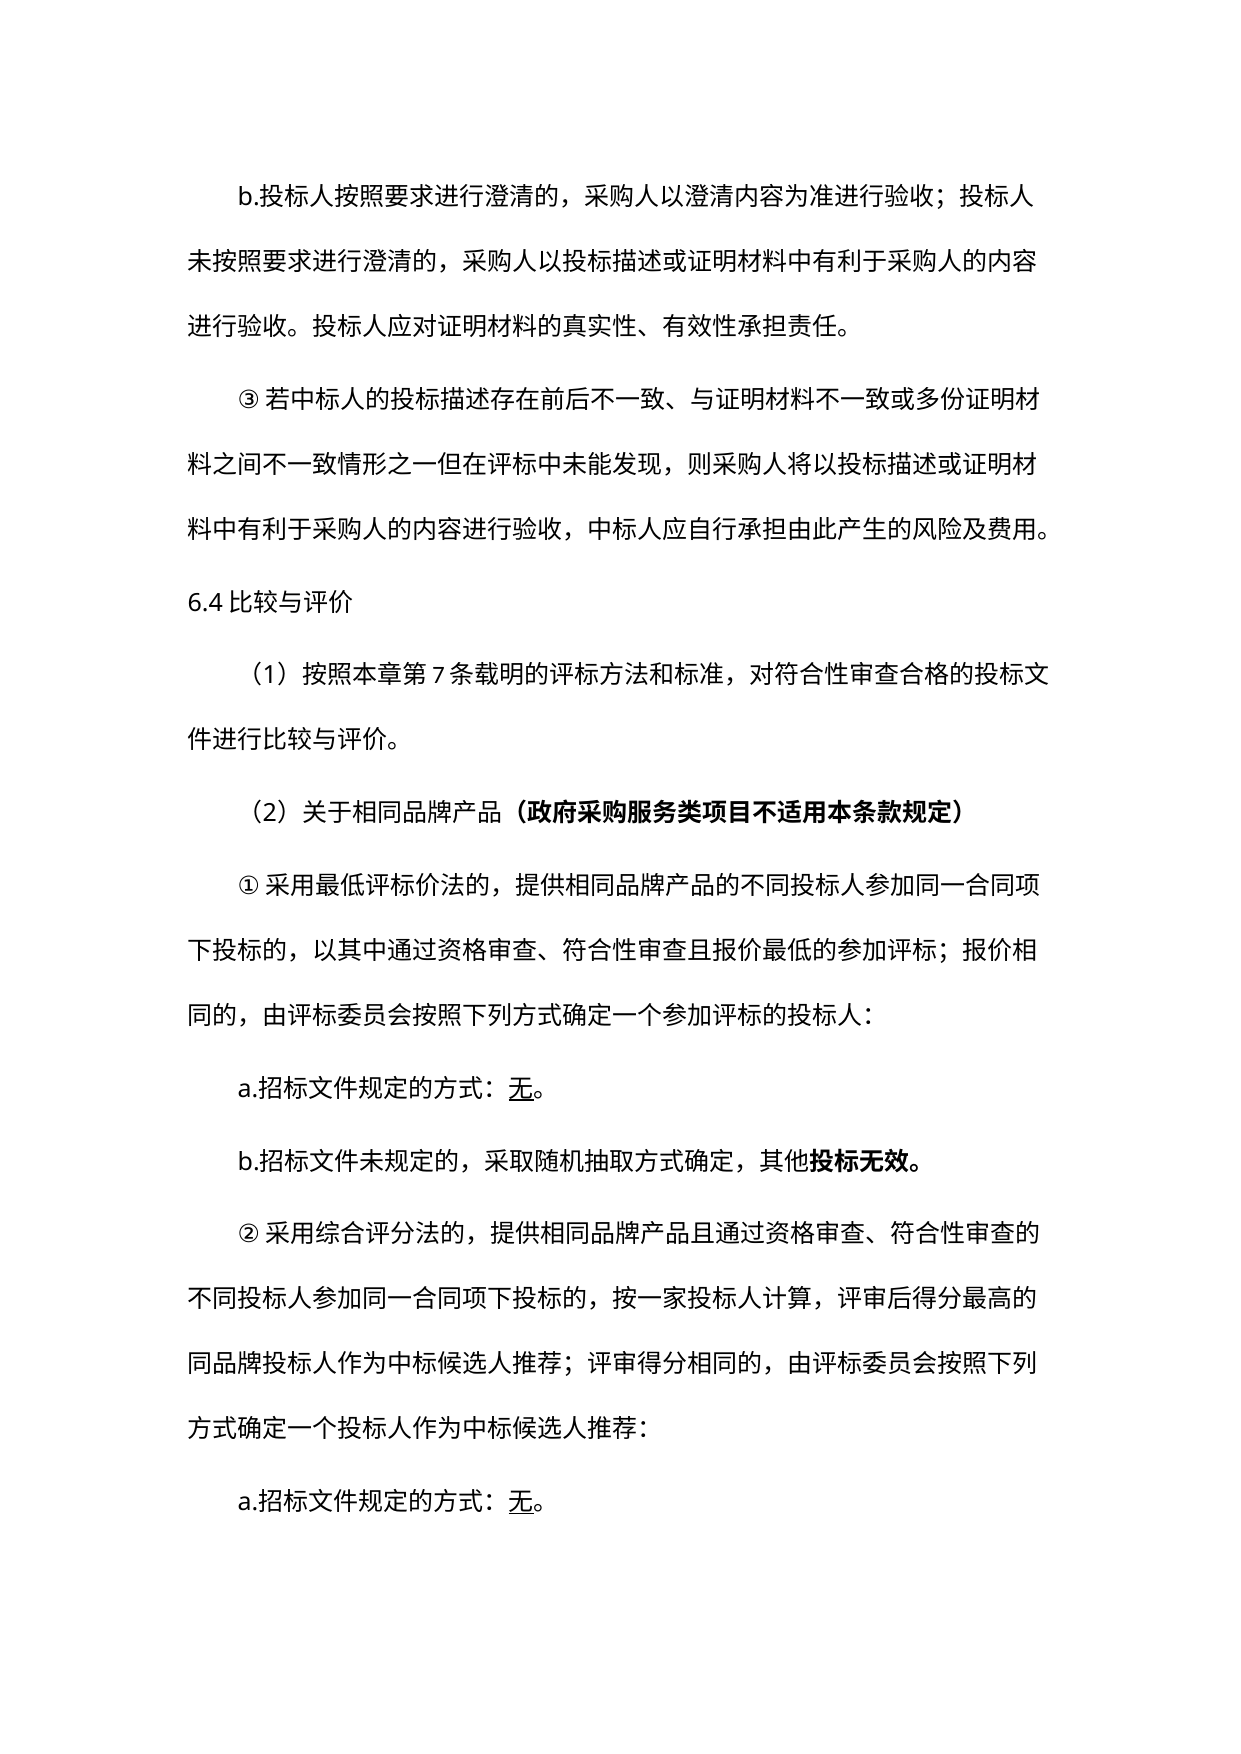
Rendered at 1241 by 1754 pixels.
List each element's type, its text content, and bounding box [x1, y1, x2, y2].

text ②采用综合评分法的，提供相同品牌产品且通过资格审查、符合性审查的不同投标人参加同一合同项下投标的，按一家投标人计算，评审后得分最高的同品牌投标人作为中标候选人推荐；评审得分相同的，由评标委员会按照下列方式确定一个投标人作为中标候选人推荐： [187, 1199, 1053, 1459]
text （2）关于相同品牌产品（政府采购服务类项目不适用本条款规定） [187, 778, 1053, 843]
text a.招标文件规定的方式：无。 [187, 1054, 1053, 1119]
text b.投标人按照要求进行澄清的，采购人以澄清内容为准进行验收；投标人未按照要求进行澄清的，采购人以投标描述或证明材料中有利于采购人的内容进行验收。投标人应对证明材料的真实性、有效性承担责任。 [187, 162, 1053, 357]
text 6.4比较与评价 [187, 568, 1053, 633]
text ③若中标人的投标描述存在前后不一致、与证明材料不一致或多份证明材料之间不一致情形之一但在评标中未能发现，则采购人将以投标描述或证明材料中有利于采购人的内容进行验收，中标人应自行承担由此产生的风险及费用。 [187, 365, 1053, 560]
text （1）按照本章第7条载明的评标方法和标准，对符合性审查合格的投标文件进行比较与评价。 [187, 640, 1053, 770]
text ①采用最低评标价法的，提供相同品牌产品的不同投标人参加同一合同项下投标的，以其中通过资格审查、符合性审查且报价最低的参加评标；报价相同的，由评标委员会按照下列方式确定一个参加评标的投标人： [187, 851, 1053, 1046]
text a.招标文件规定的方式：无。 [187, 1467, 1053, 1532]
text b.招标文件未规定的，采取随机抽取方式确定，其他投标无效。 [187, 1127, 1053, 1192]
